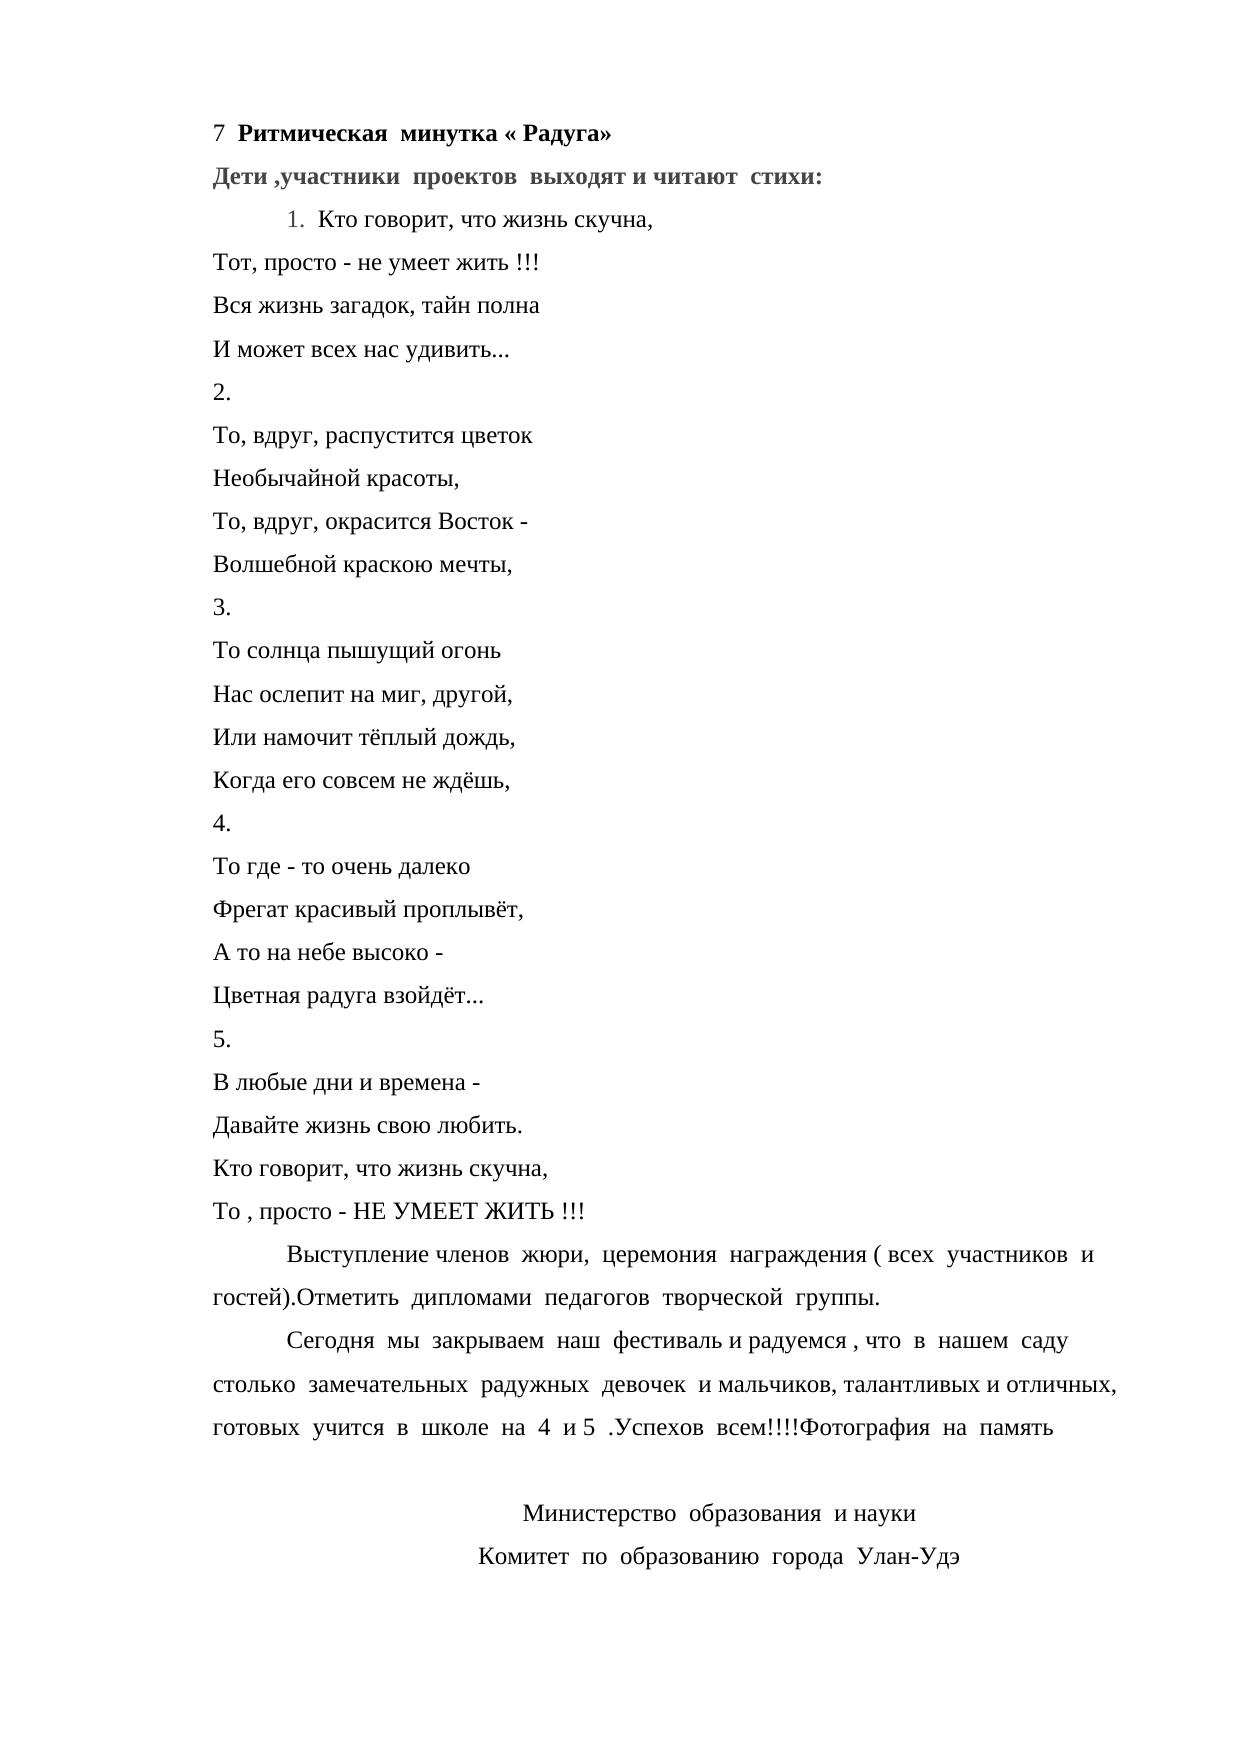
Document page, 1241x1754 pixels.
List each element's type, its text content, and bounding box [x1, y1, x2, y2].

text 2. То, вдруг, распустится цветок Необычайной красоты, То, вдруг, окрасится Восток - Волшебной краскою мечты, 3. То солнца пышущий огонь Нас ослепит на миг, другой, Или намочит тёплый дождь, Когда его совсем не ждёшь, 4. То где - то очень далеко Фрегат красивый проплывёт, А то на небе высоко - Цветная радуга взойдёт... 5. В любые дни и времена - Давайте жизнь свою любить. Кто говорит, что жизнь скучна, То , просто - НЕ УМЕЕТ ЖИТЬ !!! [213, 377, 1152, 1225]
text 1. Кто говорит, что жизнь скучна, Тот, просто - не умеет жить !!! Вся жизнь загадок, тайн полна И может всех нас удивить... [213, 204, 1152, 362]
list Министерство образования и науки [213, 1498, 1152, 1527]
text Сегодня мы закрываем наш фестиваль и радуемся , что в нашем саду столько замечательных радужных девочек и мальчиков, талантливых и отличных, готовых учится в школе на 4 и 5 .Успехов всем!!!!Фотография на память [213, 1326, 1152, 1441]
text 7 Ритмическая минутка « Радуга» [213, 118, 1152, 147]
text Дети ,участники проектов выходят и читают стихи: [213, 161, 1152, 190]
list Комитет по образованию города Улан-Удэ [213, 1541, 1152, 1570]
text Выступление членов жюри, церемония награждения ( всех участников и гостей).Отметить дипломами педагогов творческой группы. [213, 1239, 1152, 1311]
